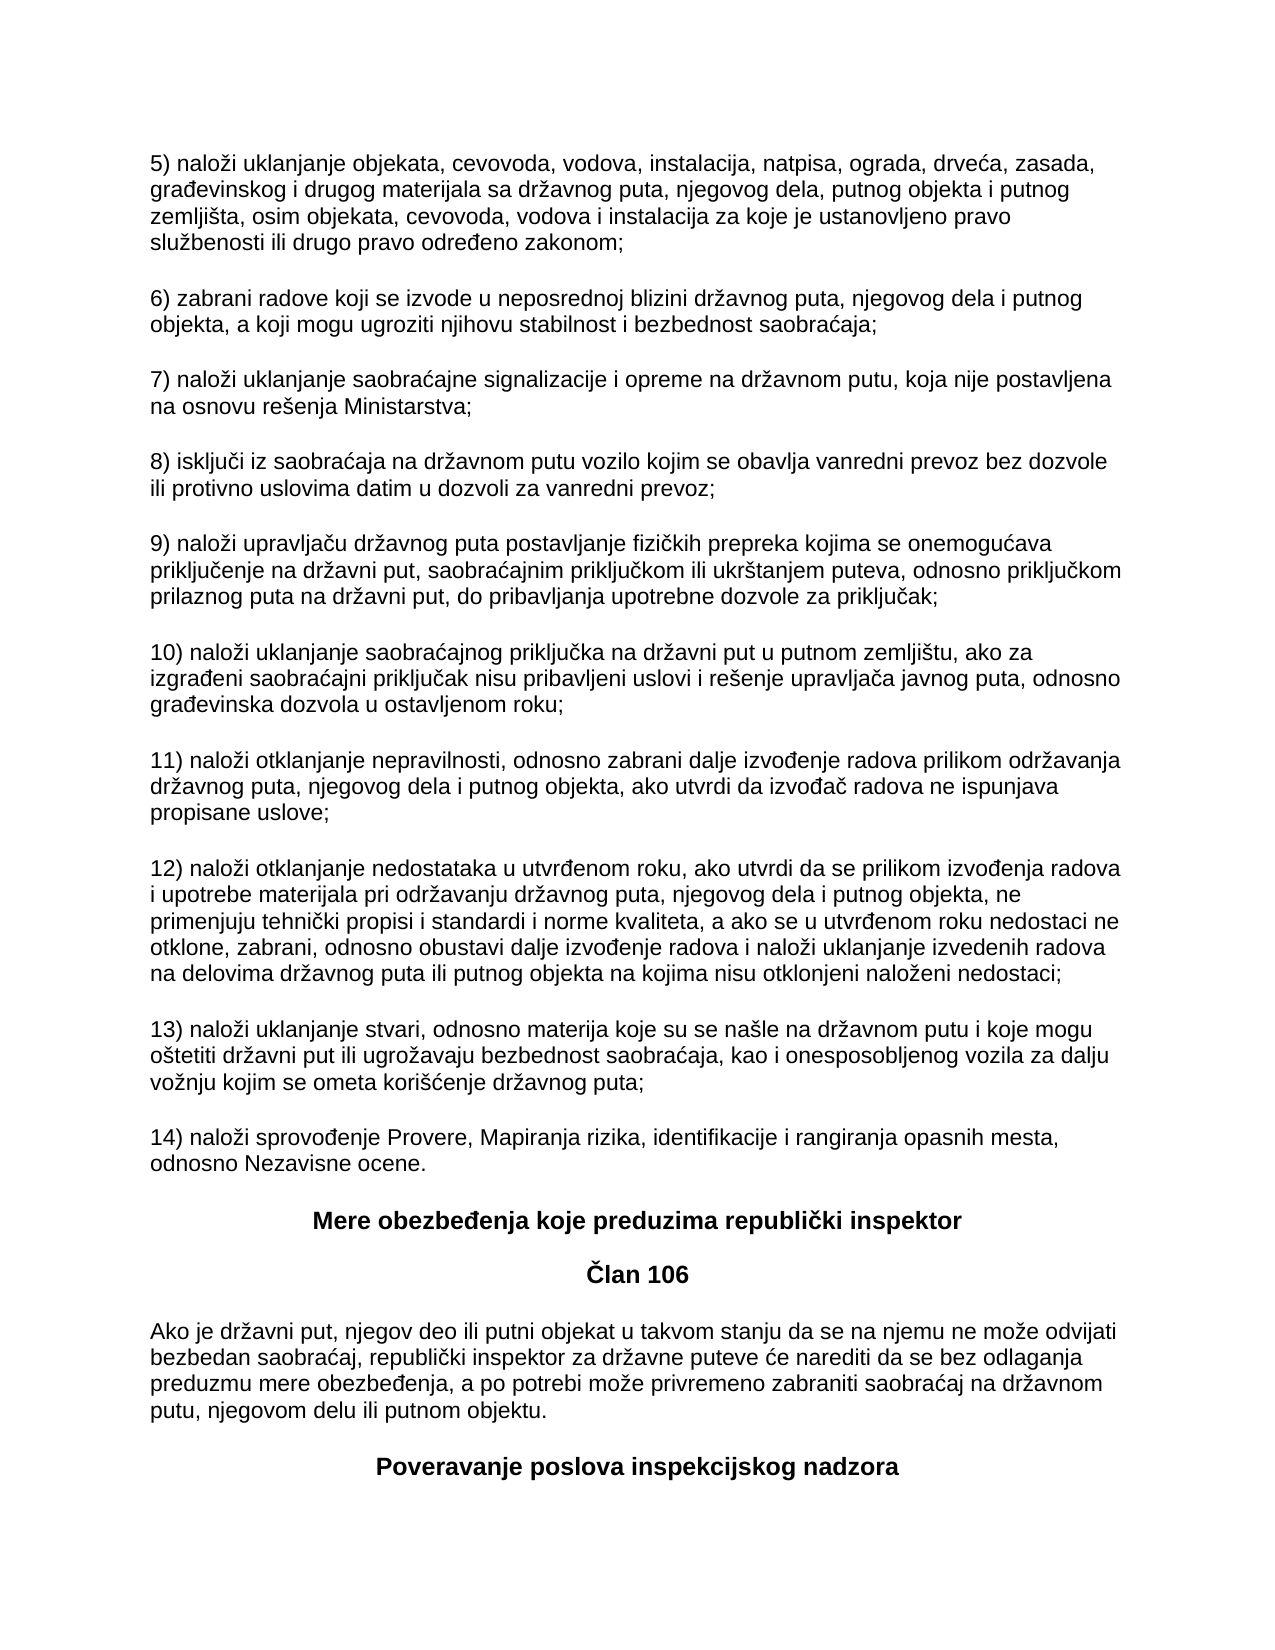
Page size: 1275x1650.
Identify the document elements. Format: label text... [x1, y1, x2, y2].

text 8) isključi iz saobraćaja na državnom putu vozilo kojim se obavlja vanredni prevoz bez dozvole ili protivno uslovima datim u dozvoli za vanredni prevoz; [150, 448, 1125, 501]
text 7) naloži uklanjanje saobraćajne signalizacije i opreme na državnom putu, koja nije postavljena na osnovu rešenja Ministarstva; [150, 366, 1125, 419]
text Član 106 [150, 1260, 1125, 1288]
text 6) zabrani radove koji se izvode u neposrednoj blizini državnog puta, njegovog dela i putnog objekta, a koji mogu ugroziti njihovu stabilnost i bezbednost saobraćaja; [150, 284, 1125, 337]
text 11) naloži otklanjanje nepravilnosti, odnosno zabrani dalje izvođenje radova prilikom održavanja državnog puta, njegovog dela i putnog objekta, ako utvrdi da izvođač radova ne ispunjava propisane uslove; [150, 747, 1125, 826]
text 9) naloži upravljaču državnog puta postavljanje fizičkih prepreka kojima se onemogućava priključenje na državni put, saobraćajnim priključkom ili ukrštanjem puteva, odnosno priključkom prilaznog puta na državni put, do pribavljanja upotrebne dozvole za priključak; [150, 530, 1125, 609]
text Mere obezbeđenja koje preduzima republički inspektor [150, 1206, 1125, 1235]
text Poveravanje poslova inspekcijskog nadzora [150, 1452, 1125, 1481]
text 14) naloži sprovođenje Provere, Mapiranja rizika, identifikacije i rangiranja opasnih mesta, odnosno Nezavisne ocene. [150, 1124, 1125, 1177]
text 10) naloži uklanjanje saobraćajnog priključka na državni put u putnom zemljištu, ako za izgrađeni saobraćajni priključak nisu pribavljeni uslovi i rešenje upravljača javnog puta, odnosno građevinska dozvola u ostavljenom roku; [150, 638, 1125, 717]
text Ako je državni put, njegov deo ili putni objekat u takvom stanju da se na njemu ne može odvijati bezbedan saobraćaj, republički inspektor za državne puteve će narediti da se bez odlaganja preduzmu mere obezbeđenja, a po potrebi može privremeno zabraniti saobraćaj na državnom putu, njegovom delu ili putnom objektu. [150, 1318, 1125, 1423]
text 5) naloži uklanjanje objekata, cevovoda, vodova, instalacija, natpisa, ograda, drveća, zasada, građevinskog i drugog materijala sa državnog puta, njegovog dela, putnog objekta i putnog zemljišta, osim objekata, cevovoda, vodova i instalacija za koje je ustanovljeno pravo službenosti ili drugo pravo određeno zakonom; [150, 150, 1125, 255]
text 13) naloži uklanjanje stvari, odnosno materija koje su se našle na državnom putu i koje mogu oštetiti državni put ili ugrožavaju bezbednost saobraćaja, kao i onesposobljenog vozila za dalju vožnju kojim se ometa korišćenje državnog puta; [150, 1016, 1125, 1095]
text 12) naloži otklanjanje nedostataka u utvrđenom roku, ako utvrdi da se prilikom izvođenja radova i upotrebe materijala pri održavanju državnog puta, njegovog dela i putnog objekta, ne primenjuju tehnički propisi i standardi i norme kvaliteta, a ako se u utvrđenom roku nedostaci ne otklone, zabrani, odnosno obustavi dalje izvođenje radova i naloži uklanjanje izvedenih radova na delovima državnog puta ili putnog objekta na kojima nisu otklonjeni naloženi nedostaci; [150, 855, 1125, 987]
